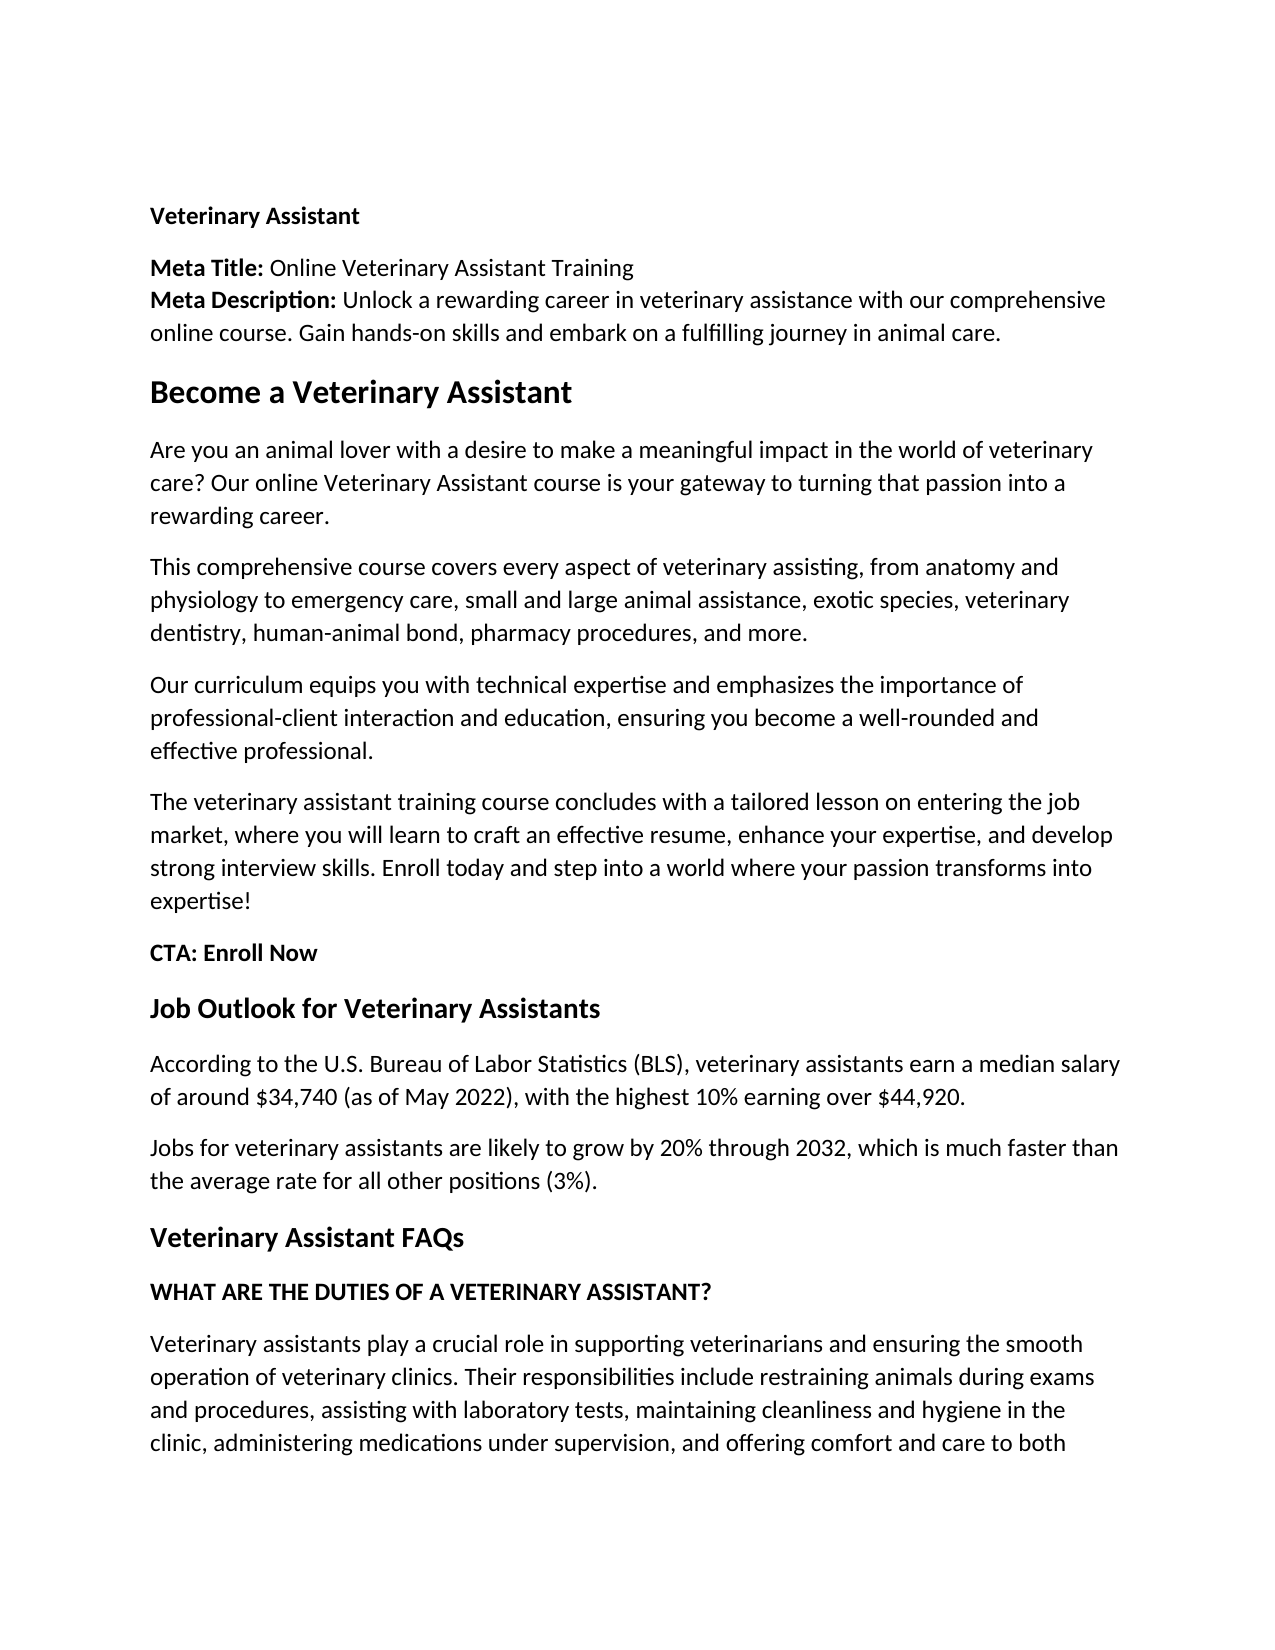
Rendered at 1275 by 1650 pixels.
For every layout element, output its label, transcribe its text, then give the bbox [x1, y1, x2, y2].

subtitle Become a Veterinary Assistant [150, 371, 1125, 412]
subtitle Job Outlook for Veterinary Assistants [150, 991, 1125, 1026]
text The veterinary assistant training course concludes with a tailored lesson on entering the job market, where you will learn to craft an effective resume, enhance your expertise, and develop strong interview skills. Enroll today and step into a world where your passion transforms into expertise! [150, 786, 1125, 916]
text Are you an animal lover with a desire to make a meaningful impact in the world of veterinary care? Our online Veterinary Assistant course is your gateway to turning that passion into a rewarding career. [150, 434, 1125, 530]
text Meta Title: Online Veterinary Assistant Training Meta Description: Unlock a rewarding career in veterinary assistance with our comprehensive online course. Gain hands-on skills and embark on a fulfilling journey in animal care. [150, 252, 1125, 348]
text CTA: Enroll Now [150, 937, 1125, 967]
text This comprehensive course covers every aspect of veterinary assisting, from anatomy and physiology to emergency care, small and large animal assistance, exotic species, veterinary dentistry, human-animal bond, pharmacy procedures, and more. [150, 551, 1125, 648]
subtitle Veterinary Assistant [150, 200, 1125, 231]
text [150, 1328, 1125, 1457]
subtitle Veterinary Assistant FAQs [150, 1219, 1125, 1255]
text Jobs for veterinary assistants are likely to grow by 20% through 2032, which is much faster than the average rate for all other positions (3%). [150, 1132, 1125, 1196]
text WHAT ARE THE DUTIES OF A VETERINARY ASSISTANT? [150, 1276, 1125, 1307]
text According to the U.S. Bureau of Labor Statistics (BLS), veterinary assistants earn a median salary of around $34,740 (as of May 2022), with the highest 10% earning over $44,920. [150, 1048, 1125, 1111]
text Our curriculum equips you with technical expertise and emphasizes the importance of professional-client interaction and education, ensuring you become a well-rounded and effective professional. [150, 669, 1125, 765]
